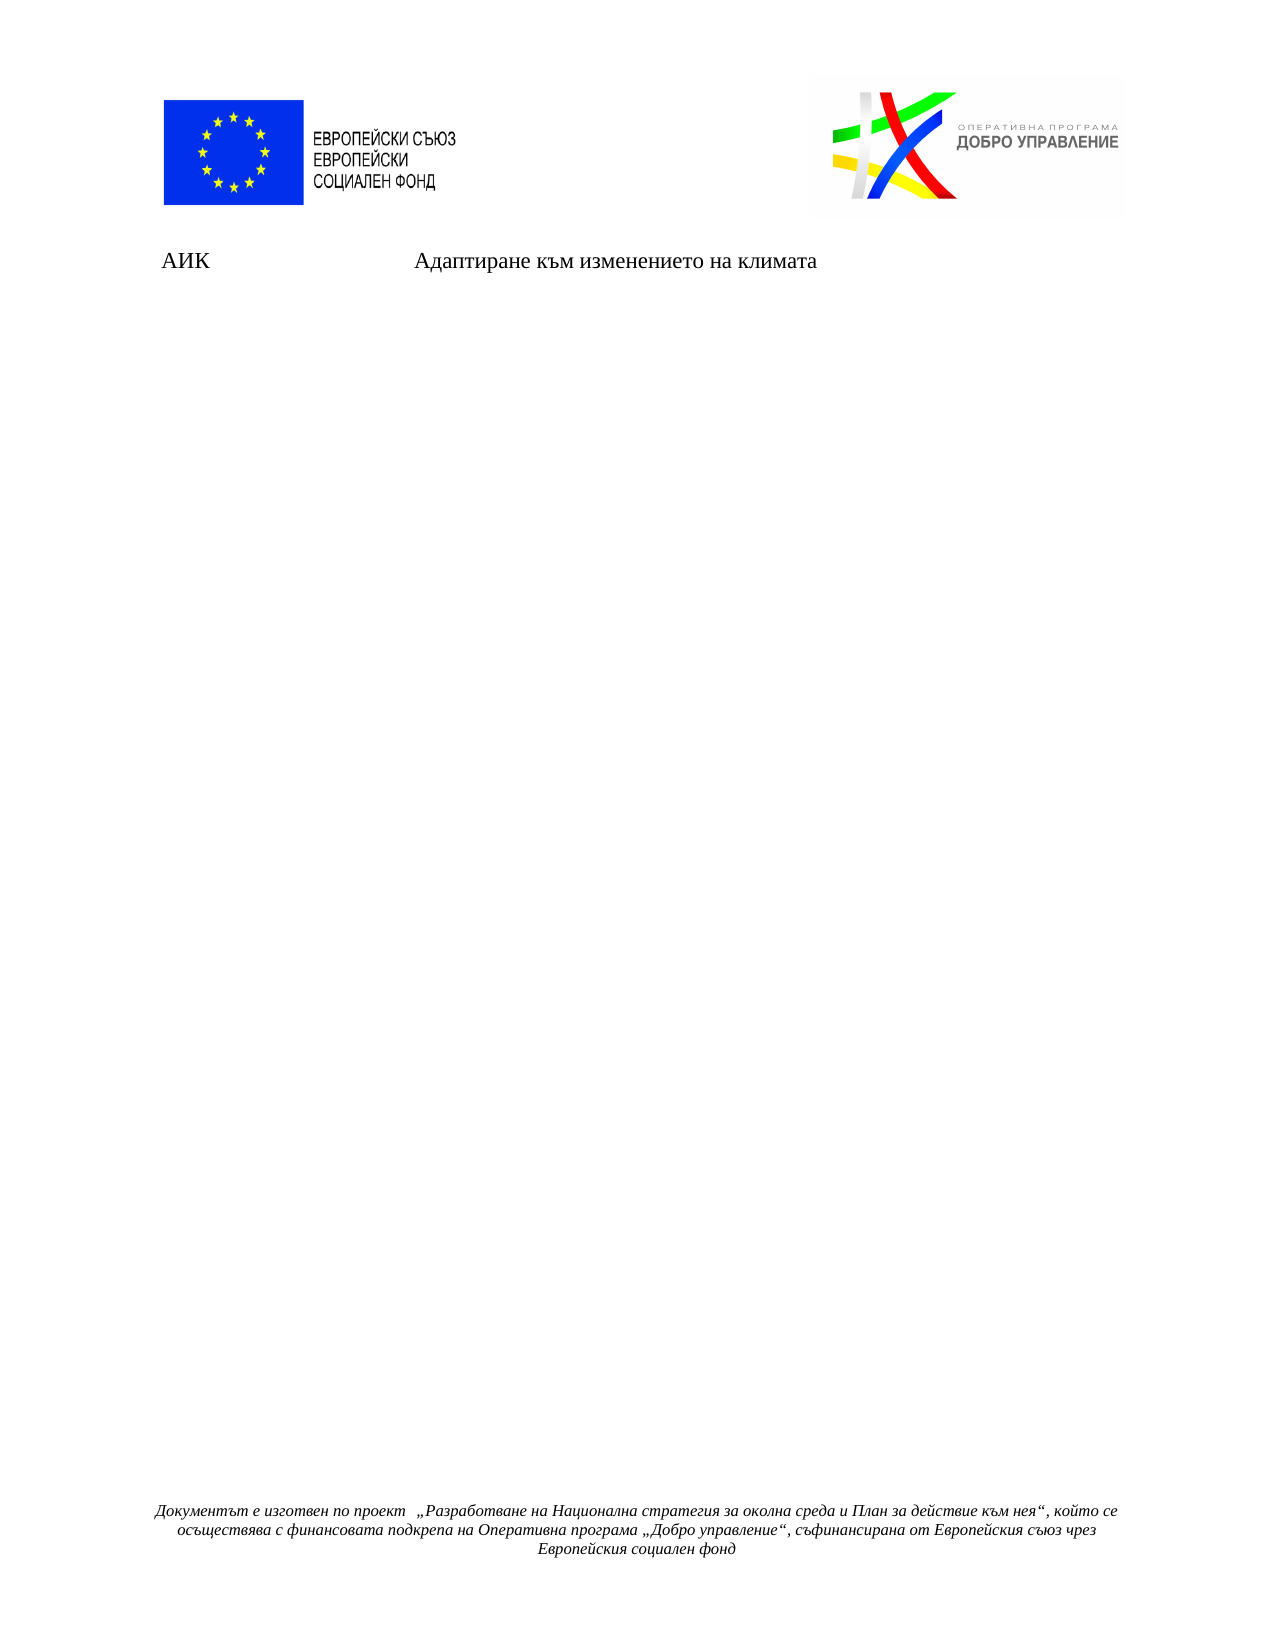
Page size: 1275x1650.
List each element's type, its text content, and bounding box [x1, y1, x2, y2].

picture [150, 88, 484, 219]
picture [808, 75, 1125, 219]
table_header Адаптиране към изменението на климата [403, 247, 1124, 273]
table_header АИК [150, 247, 403, 273]
